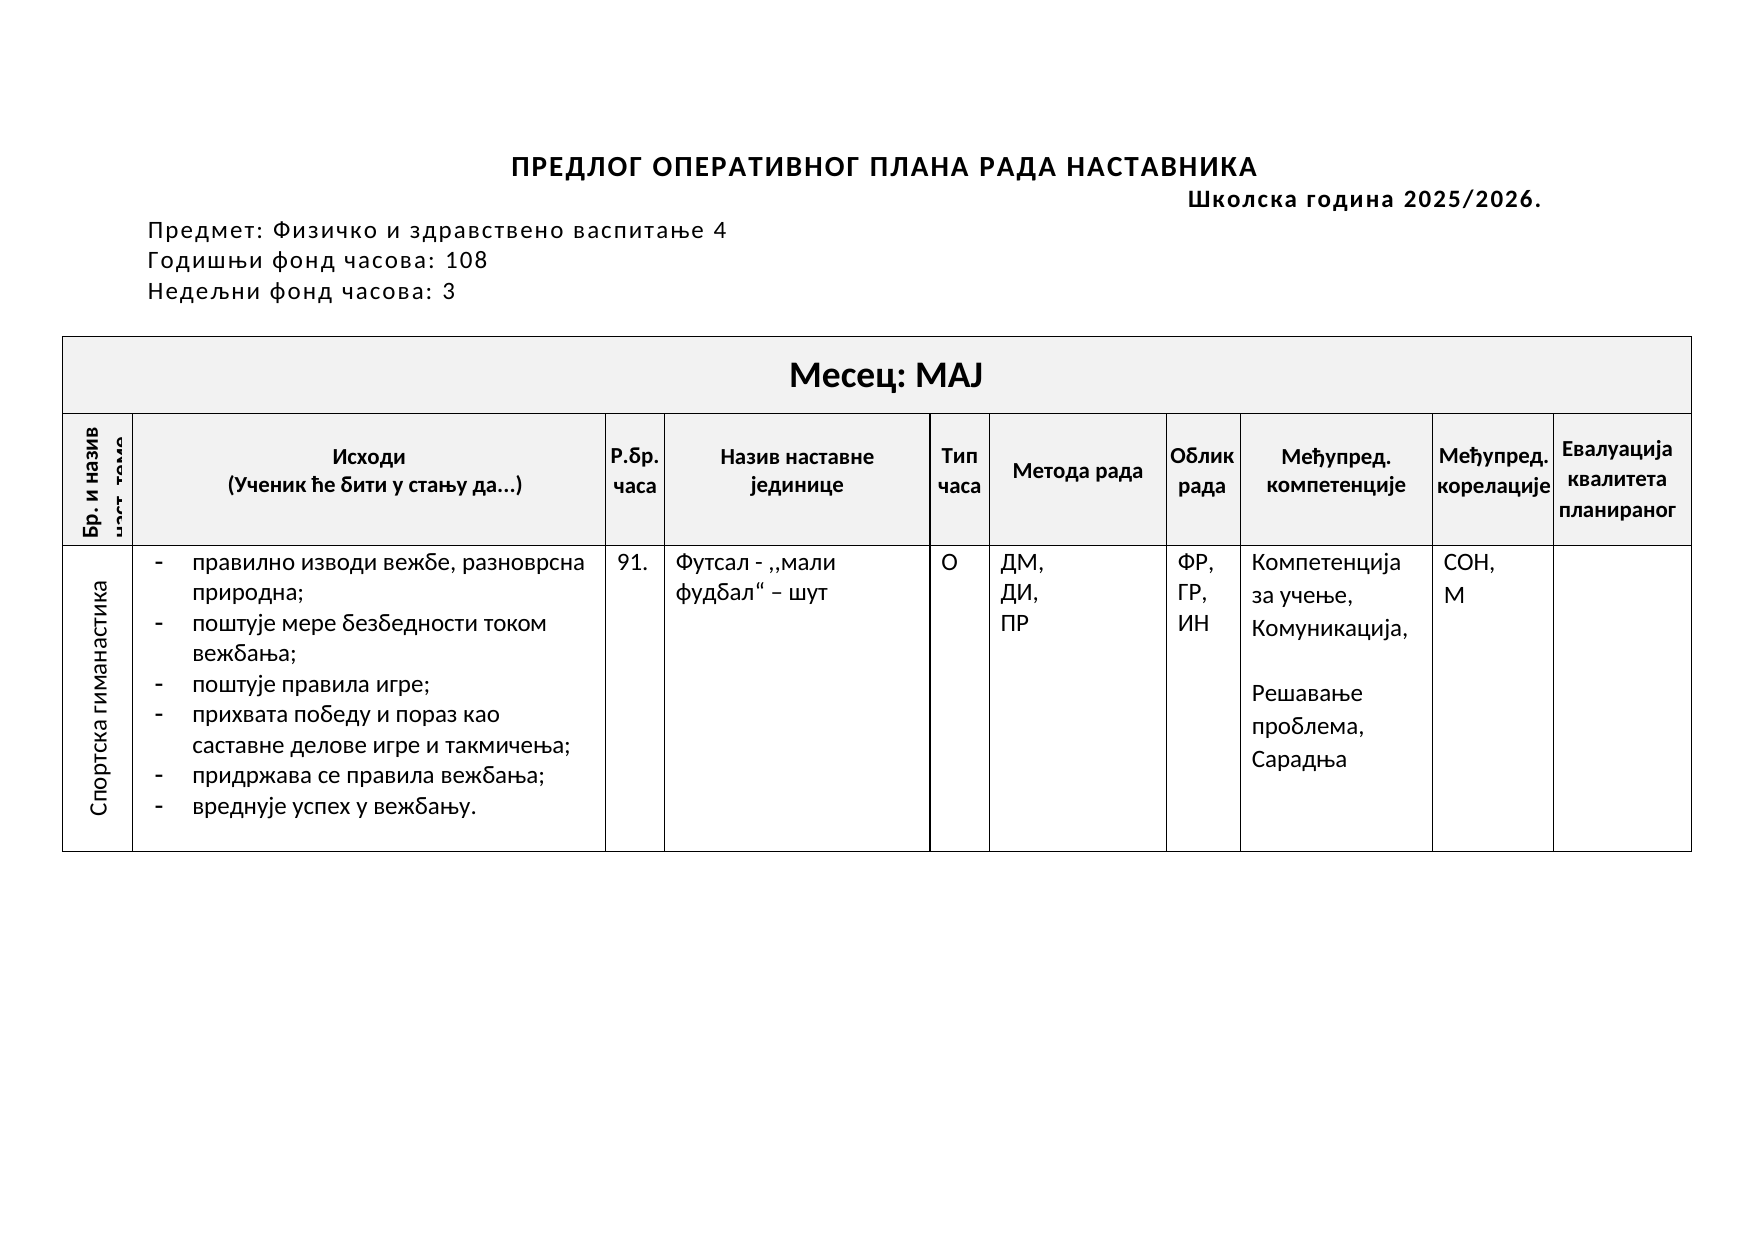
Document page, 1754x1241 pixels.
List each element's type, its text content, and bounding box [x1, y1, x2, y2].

table_cell Облик рада [1167, 414, 1240, 545]
table_cell 91. [606, 546, 664, 851]
table_cell Међупред. корелације [1433, 414, 1553, 545]
table_cell Исходи (Ученик ће бити у стању да...) [133, 414, 605, 545]
table_cell Евалуација квалитета планираног [1554, 414, 1691, 545]
table_cell Назив наставне јединице [665, 414, 929, 545]
text Недељни фонд часова: 3 [148, 275, 1606, 305]
table_cell Спортска гиманастика [63, 546, 132, 851]
table_cell Бр. и назив наст. теме [63, 414, 132, 545]
table_header Месец: МАЈ [63, 337, 1691, 413]
table_cell СОН, М [1433, 546, 1553, 851]
table_cell Међупред. компетенције [1241, 414, 1432, 545]
text Школска година 2025/2026. [1048, 183, 1606, 214]
table_cell О [931, 546, 989, 851]
table_cell Метода рада [990, 414, 1166, 545]
table_cell ДМ, ДИ, ПР [990, 546, 1166, 851]
table_cell Компетенција за учење, Комуникација, Решавање проблема, Сарадња [1241, 546, 1432, 851]
table_cell Тип часа [931, 414, 989, 545]
text ПРЕДЛОГ ОПЕРАТИВНОГ ПЛАНА РАДА НАСТАВНИКА [148, 148, 1606, 183]
table_cell Футсал - ,,мали фудбал“ – шут [665, 546, 929, 851]
table_cell [1554, 546, 1691, 851]
text Предмет: Физичко и здравствено васпитање 4 [148, 214, 1606, 244]
table_cell Р.бр. часа [606, 414, 664, 545]
table_cell правилно изводи вежбе, разноврсна природна; поштује мере безбедности током вежбања; поштује правила игре; прихвата победу и пораз као саставне делове игре и такмичења; придржава се правила вежбања; вреднује успех у вежбању. [133, 546, 605, 851]
text Годишњи фонд часова: 108 [148, 244, 1606, 275]
table_cell ФР, ГР, ИН [1167, 546, 1240, 851]
